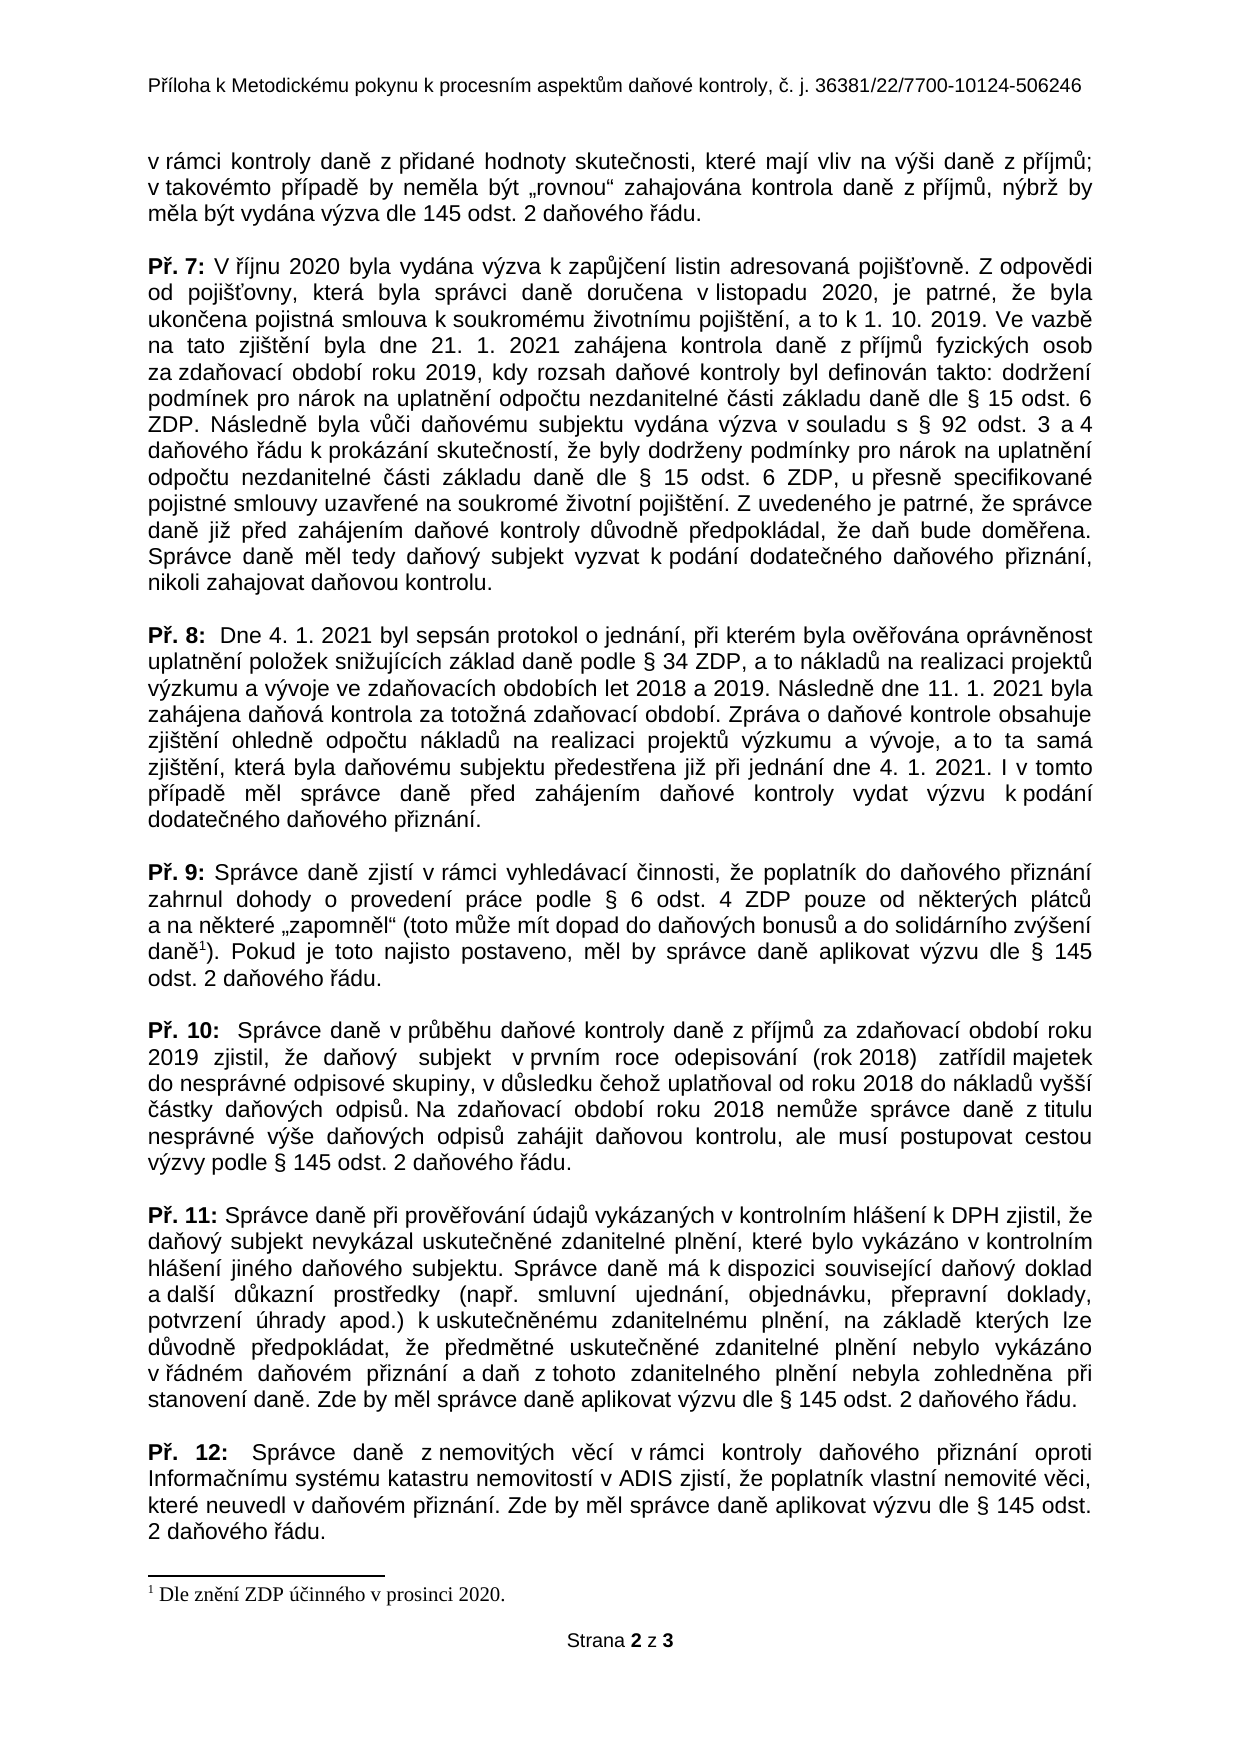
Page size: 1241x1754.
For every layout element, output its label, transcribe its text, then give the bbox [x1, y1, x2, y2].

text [148, 148, 1093, 227]
text Př. 12: Správce daně z nemovitých věcí v rámci kontroly daňového přiznání oproti Informačnímu systému katastru nemovitostí v ADIS zjistí, že poplatník vlastní nemovité věci, které neuvedl v daňovém přiznání. Zde by měl správce daně aplikovat výzvu dle § 145 odst. 2 daňového řádu. [148, 1439, 1093, 1544]
text Př. 10: Správce daně v průběhu daňové kontroly daně z příjmů za zdaňovací období roku 2019 zjistil, že daňový subjekt v prvním roce odepisování (rok 2018) zatřídil majetek do nesprávné odpisové skupiny, v důsledku čehož uplatňoval od roku 2018 do nákladů vyšší částky daňových odpisů. Na zdaňovací období roku 2018 nemůže správce daně z titulu nesprávné výše daňových odpisů zahájit daňovou kontrolu, ale musí postupovat cestou výzvy podle § 145 odst. 2 daňového řádu. [148, 1017, 1093, 1175]
text Př. 11: Správce daně při prověřování údajů vykázaných v kontrolním hlášení k DPH zjistil, že daňový subjekt nevykázal uskutečněné zdanitelné plnění, které bylo vykázáno v kontrolním hlášení jiného daňového subjektu. Správce daně má k dispozici související daňový doklad a další důkazní prostředky (např. smluvní ujednání, objednávku, přepravní doklady, potvrzení úhrady apod.) k uskutečněnému zdanitelnému plnění, na základě kterých lze důvodně předpokládat, že předmětné uskutečněné zdanitelné plnění nebylo vykázáno v řádném daňovém přiznání a daň z tohoto zdanitelného plnění nebyla zohledněna při stanovení daně. Zde by měl správce daně aplikovat výzvu dle § 145 odst. 2 daňového řádu. [148, 1202, 1093, 1413]
text Př. 8: Dne 4. 1. 2021 byl sepsán protokol o jednání, při kterém byla ověřována oprávněnost uplatnění položek snižujících základ daně podle § 34 ZDP, a to nákladů na realizaci projektů výzkumu a vývoje ve zdaňovacích obdobích let 2018 a 2019. Následně dne 11. 1. 2021 byla zahájena daňová kontrola za totožná zdaňovací období. Zpráva o daňové kontrole obsahuje zjištění ohledně odpočtu nákladů na realizaci projektů výzkumu a vývoje, a to ta samá zjištění, která byla daňovému subjektu předestřena již při jednání dne 4. 1. 2021. I v tomto případě měl správce daně před zahájením daňové kontroly vydat výzvu k podání dodatečného daňového přiznání. [148, 622, 1093, 833]
text Př. 7: V říjnu 2020 byla vydána výzva k zapůjčení listin adresovaná pojišťovně. Z odpovědi od pojišťovny, která byla správci daně doručena v listopadu 2020, je patrné, že byla ukončena pojistná smlouva k soukromému životnímu pojištění, a to k 1. 10. 2019. Ve vazbě na tato zjištění byla dne 21. 1. 2021 zahájena kontrola daně z příjmů fyzických osob za zdaňovací období roku 2019, kdy rozsah daňové kontroly byl definován takto: dodržení podmínek pro nárok na uplatnění odpočtu nezdanitelné části základu daně dle § 15 odst. 6 ZDP. Následně byla vůči daňovému subjektu vydána výzva v souladu s § 92 odst. 3 a 4 daňového řádu k prokázání skutečností, že byly dodrženy podmínky pro nárok na uplatnění odpočtu nezdanitelné části základu daně dle § 15 odst. 6 ZDP, u přesně specifikované pojistné smlouvy uzavřené na soukromé životní pojištění. Z uvedeného je patrné, že správce daně již před zahájením daňové kontroly důvodně předpokládal, že daň bude doměřena. Správce daně měl tedy daňový subjekt vyzvat k podání dodatečného daňového přiznání, nikoli zahajovat daňovou kontrolu. [148, 253, 1093, 596]
text Př. 9: Správce daně zjistí v rámci vyhledávací činnosti, že poplatník do daňového přiznání zahrnul dohody o provedení práce podle § 6 odst. 4 ZDP pouze od některých plátců a na některé „zapomněl“ (toto může mít dopad do daňových bonusů a do solidárního zvýšení daně). Pokud je toto najisto postaveno, měl by správce daně aplikovat výzvu dle § 145 odst. 2 daňového řádu. [148, 859, 1093, 991]
